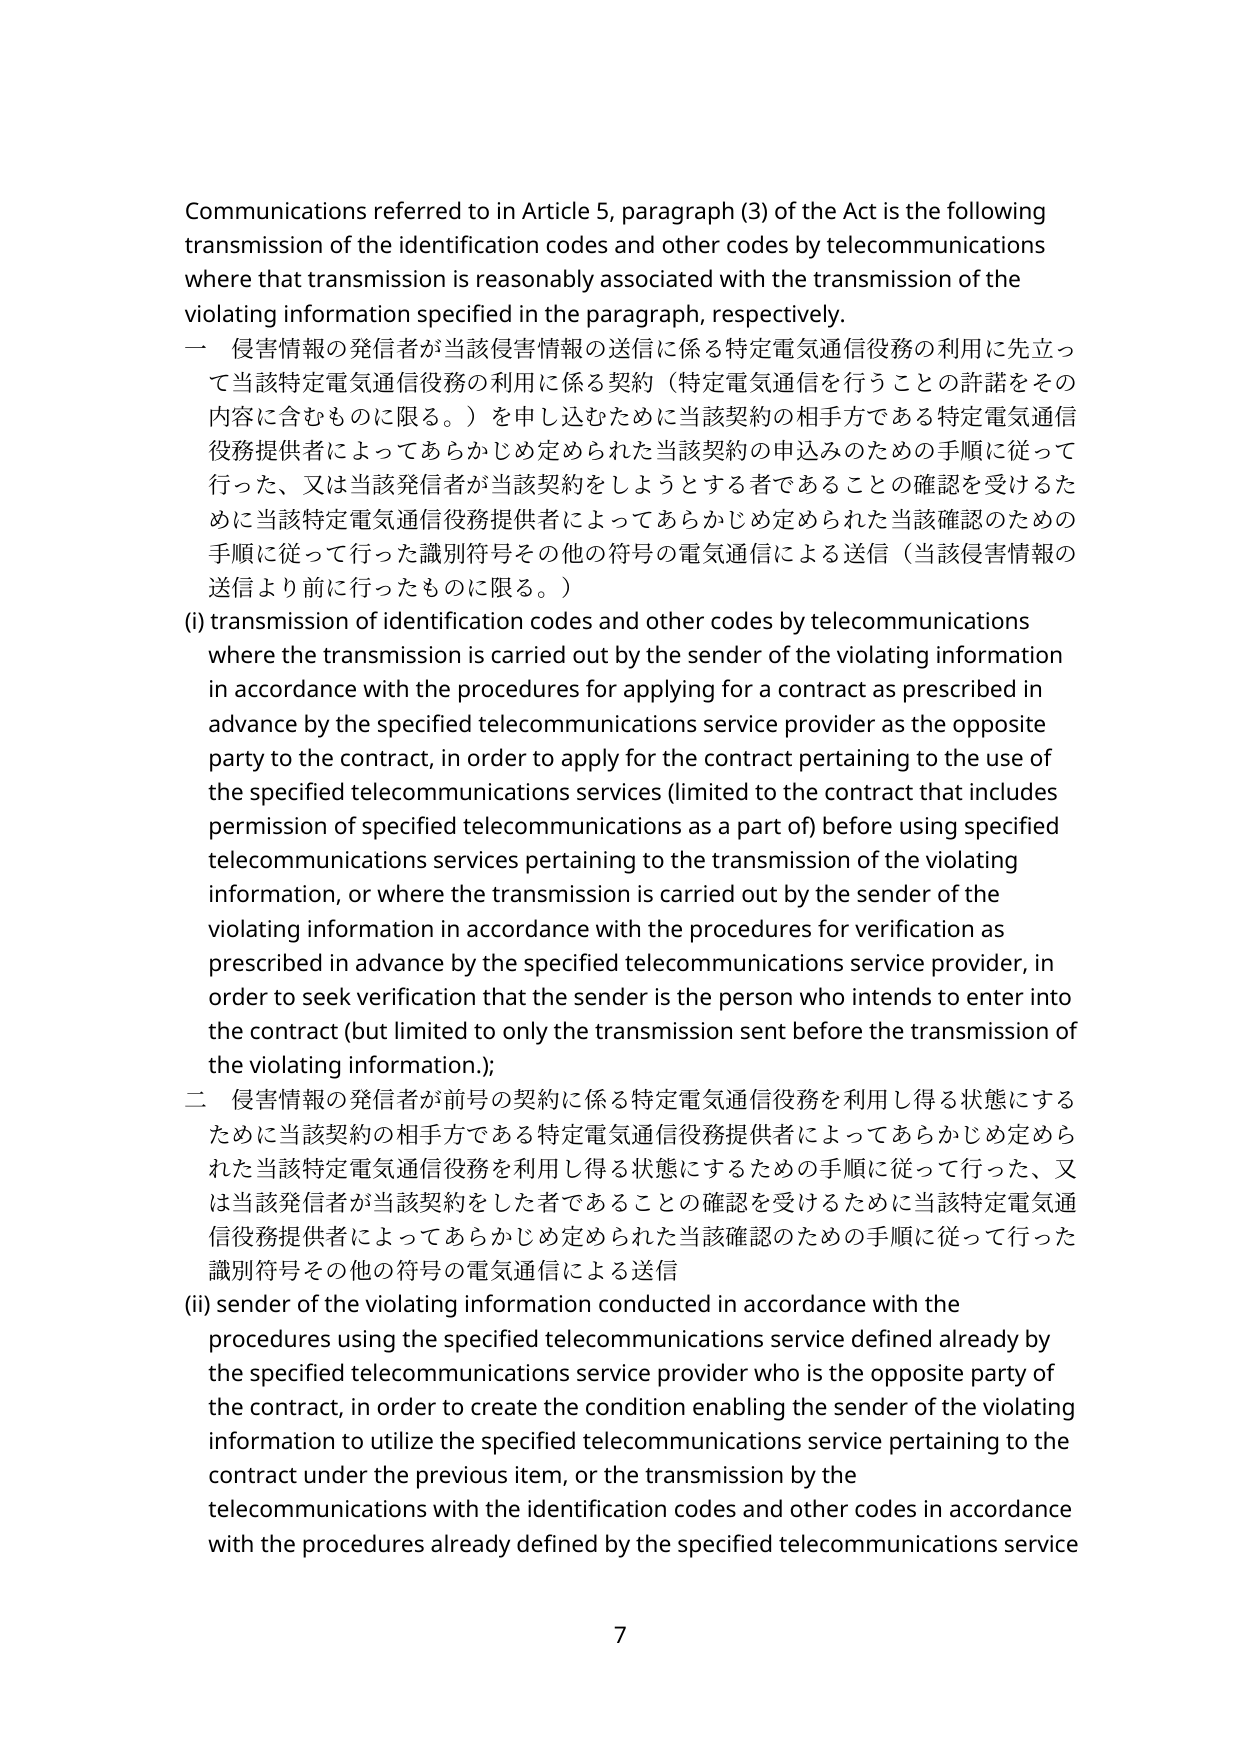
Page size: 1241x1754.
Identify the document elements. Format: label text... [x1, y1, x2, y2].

text (i) transmission of identification codes and other codes by telecommunications where the transmission is carried out by the sender of the violating information in accordance with the procedures for applying for a contract as prescribed in advance by the specified telecommunications service provider as the opposite party to the contract, in order to apply for the contract pertaining to the use of the specified telecommunications services (limited to the contract that includes permission of specified telecommunications as a part of) before using specified telecommunications services pertaining to the transmission of the violating information, or where the transmission is carried out by the sender of the violating information in accordance with the procedures for verification as prescribed in advance by the specified telecommunications service provider, in order to seek verification that the sender is the person who intends to enter into the contract (but limited to only the transmission sent before the transmission of the violating information.); [184, 604, 1079, 1082]
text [161, 194, 1079, 330]
text 一 侵害情報の発信者が当該侵害情報の送信に係る特定電気通信役務の利用に先立って当該特定電気通信役務の利用に係る契約（特定電気通信を行うことの許諾をその内容に含むものに限る。）を申し込むために当該契約の相手方である特定電気通信役務提供者によってあらかじめ定められた当該契約の申込みのための手順に従って行った、又は当該発信者が当該契約をしようとする者であることの確認を受けるために当該特定電気通信役務提供者によってあらかじめ定められた当該確認のための手順に従って行った識別符号その他の符号の電気通信による送信（当該侵害情報の送信より前に行ったものに限る。） [184, 330, 1079, 604]
text 二 侵害情報の発信者が前号の契約に係る特定電気通信役務を利用し得る状態にするために当該契約の相手方である特定電気通信役務提供者によってあらかじめ定められた当該特定電気通信役務を利用し得る状態にするための手順に従って行った、又は当該発信者が当該契約をした者であることの確認を受けるために当該特定電気通信役務提供者によってあらかじめ定められた当該確認のための手順に従って行った識別符号その他の符号の電気通信による送信 [184, 1082, 1079, 1287]
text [184, 1287, 1079, 1560]
